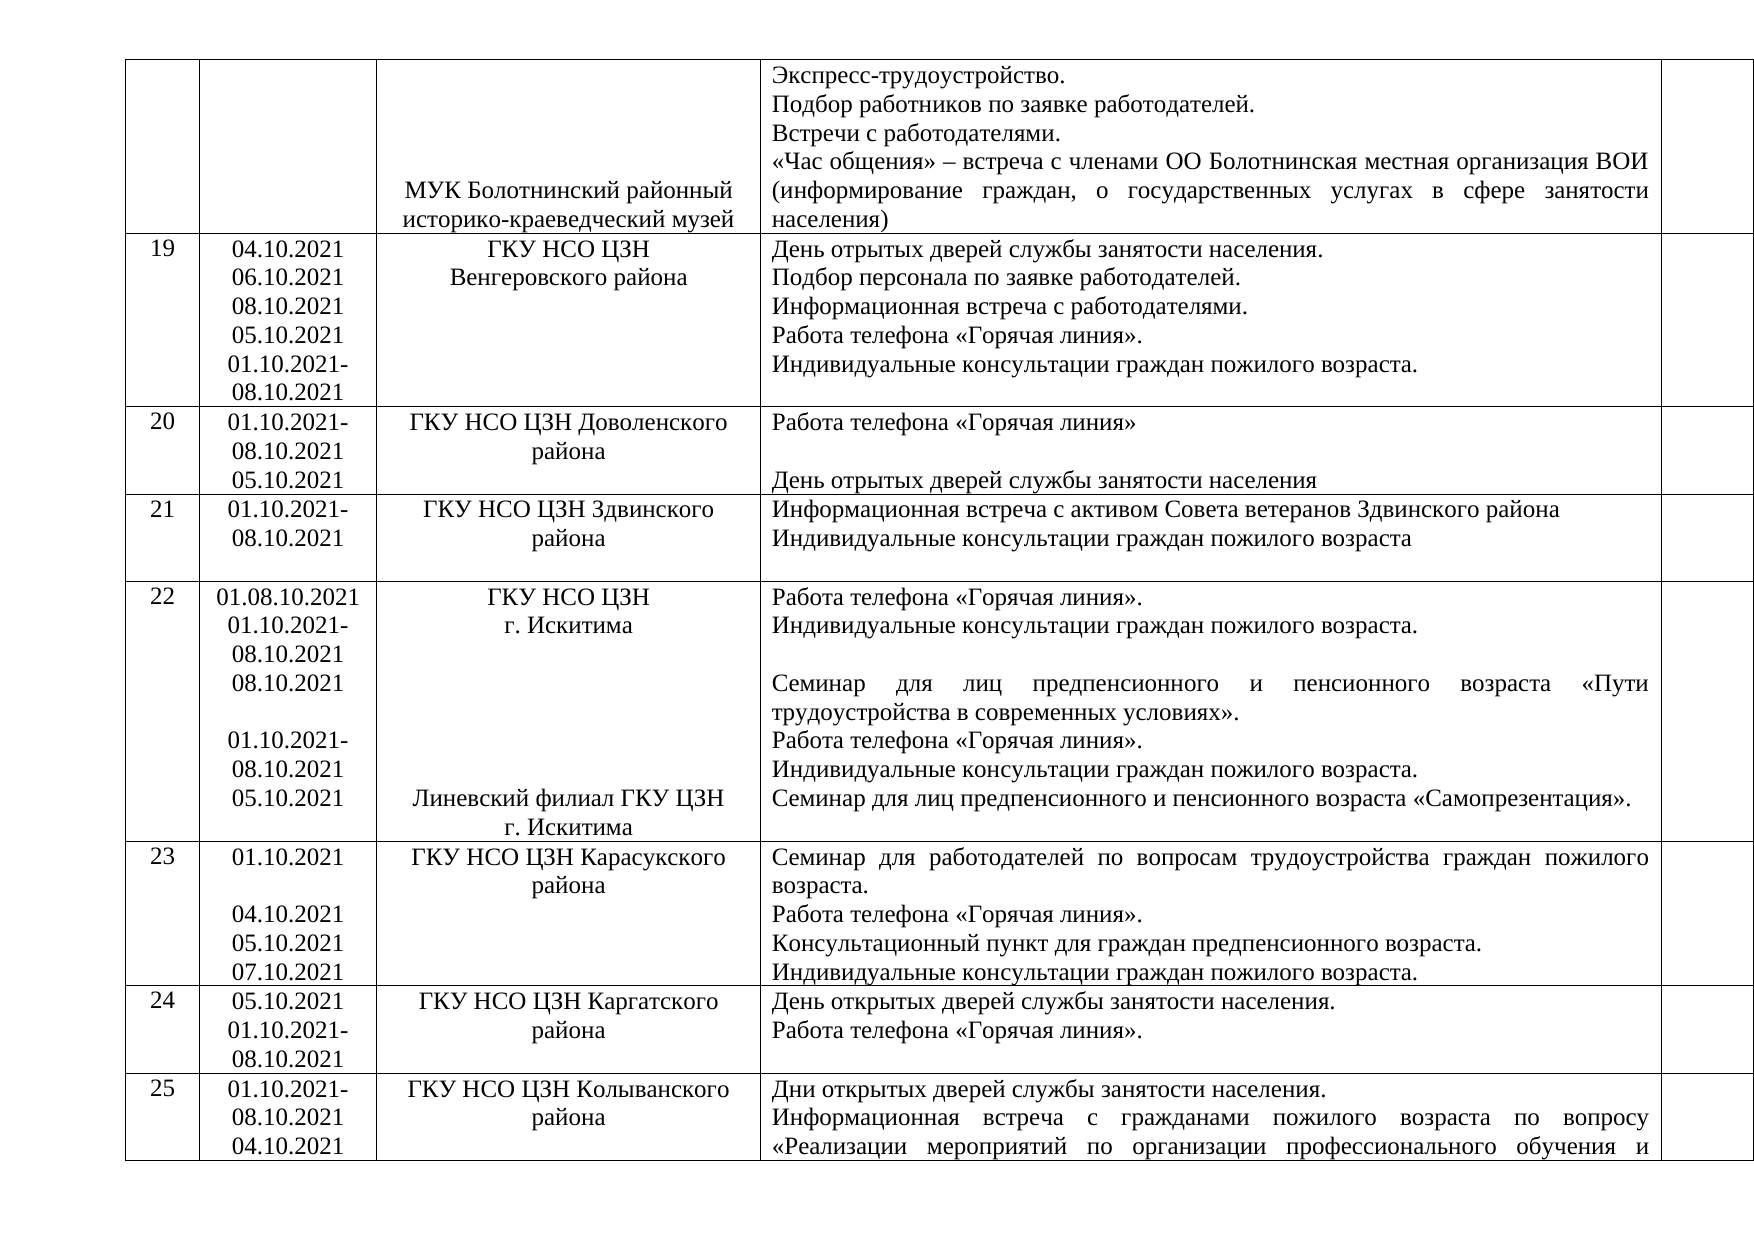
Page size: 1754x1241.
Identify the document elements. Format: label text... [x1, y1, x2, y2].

table_cell [1662, 986, 1753, 1073]
table_cell ГКУ НСО ЦЗН Карасукского района [377, 842, 760, 985]
table_cell 01.08.10.2021 01.10.2021-08.10.2021 08.10.2021 01.10.2021-08.10.2021 05.10.2021 [200, 582, 376, 841]
table_cell 01.10.2021 04.10.2021 05.10.2021 07.10.2021 [200, 842, 376, 985]
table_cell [761, 60, 1661, 233]
table_cell [1662, 495, 1753, 581]
table_cell 01.10.2021-08.10.2021 05.10.2021 [200, 407, 376, 493]
table_cell Информационная встреча с активом Совета ветеранов Здвинского района Индивидуальные консультации граждан пожилого возраста [761, 495, 1661, 581]
table_cell 01.10.2021-08.10.2021 [200, 495, 376, 581]
table_cell День открытых дверей службы занятости населения. Работа телефона «Горячая линия». [761, 986, 1661, 1073]
table_cell ГКУ НСО ЦЗН Каргатского района [377, 986, 760, 1073]
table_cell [377, 1074, 760, 1160]
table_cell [200, 60, 376, 233]
table_cell 22 [126, 582, 199, 841]
table_cell 20 [126, 407, 199, 493]
table_cell 25 [126, 1074, 199, 1160]
table_cell День отрытых дверей службы занятости населения. Подбор персонала по заявке работодателей. Информационная встреча с работодателями. Работа телефона «Горячая линия». Индивидуальные консультации граждан пожилого возраста. [761, 234, 1661, 406]
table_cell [377, 60, 760, 233]
table_cell [1662, 842, 1753, 985]
table_cell 19 [126, 234, 199, 406]
table_cell Семинар для работодателей по вопросам трудоустройства граждан пожилого возраста. Работа телефона «Горячая линия». Консультационный пункт для граждан предпенсионного возраста. Индивидуальные консультации граждан пожилого возраста. [761, 842, 1661, 985]
table_cell [1662, 60, 1753, 233]
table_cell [761, 1074, 1661, 1160]
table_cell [200, 1074, 376, 1160]
table_cell 04.10.2021 06.10.2021 08.10.2021 05.10.2021 01.10.2021-08.10.2021 [200, 234, 376, 406]
table_cell ГКУ НСО ЦЗН Доволенского района [377, 407, 760, 493]
table_cell ГКУ НСО ЦЗН г. Искитима Линевский филиал ГКУ ЦЗН г. Искитима [377, 582, 760, 841]
table_cell 21 [126, 495, 199, 581]
table_cell 05.10.2021 01.10.2021-08.10.2021 [200, 986, 376, 1073]
table_cell ГКУ НСО ЦЗН Венгеровского района [377, 234, 760, 406]
table_cell [1662, 582, 1753, 841]
table_cell 23 [126, 842, 199, 985]
table_cell [1662, 407, 1753, 493]
table_cell 18 [126, 60, 199, 233]
table_cell Работа телефона «Горячая линия» День отрытых дверей службы занятости населения [761, 407, 1661, 493]
table_cell [1662, 234, 1753, 406]
table_cell 24 [126, 986, 199, 1073]
table_cell ГКУ НСО ЦЗН Здвинского района [377, 495, 760, 581]
table_cell Работа телефона «Горячая линия». Индивидуальные консультации граждан пожилого возраста. Семинар для лиц предпенсионного и пенсионного возраста «Пути трудоустройства в современных условиях». Работа телефона «Горячая линия». Индивидуальные консультации граждан пожилого возраста. Семинар для лиц предпенсионного и пенсионного возраста «Самопрезентация». [761, 582, 1661, 841]
table_cell [1662, 1074, 1753, 1160]
